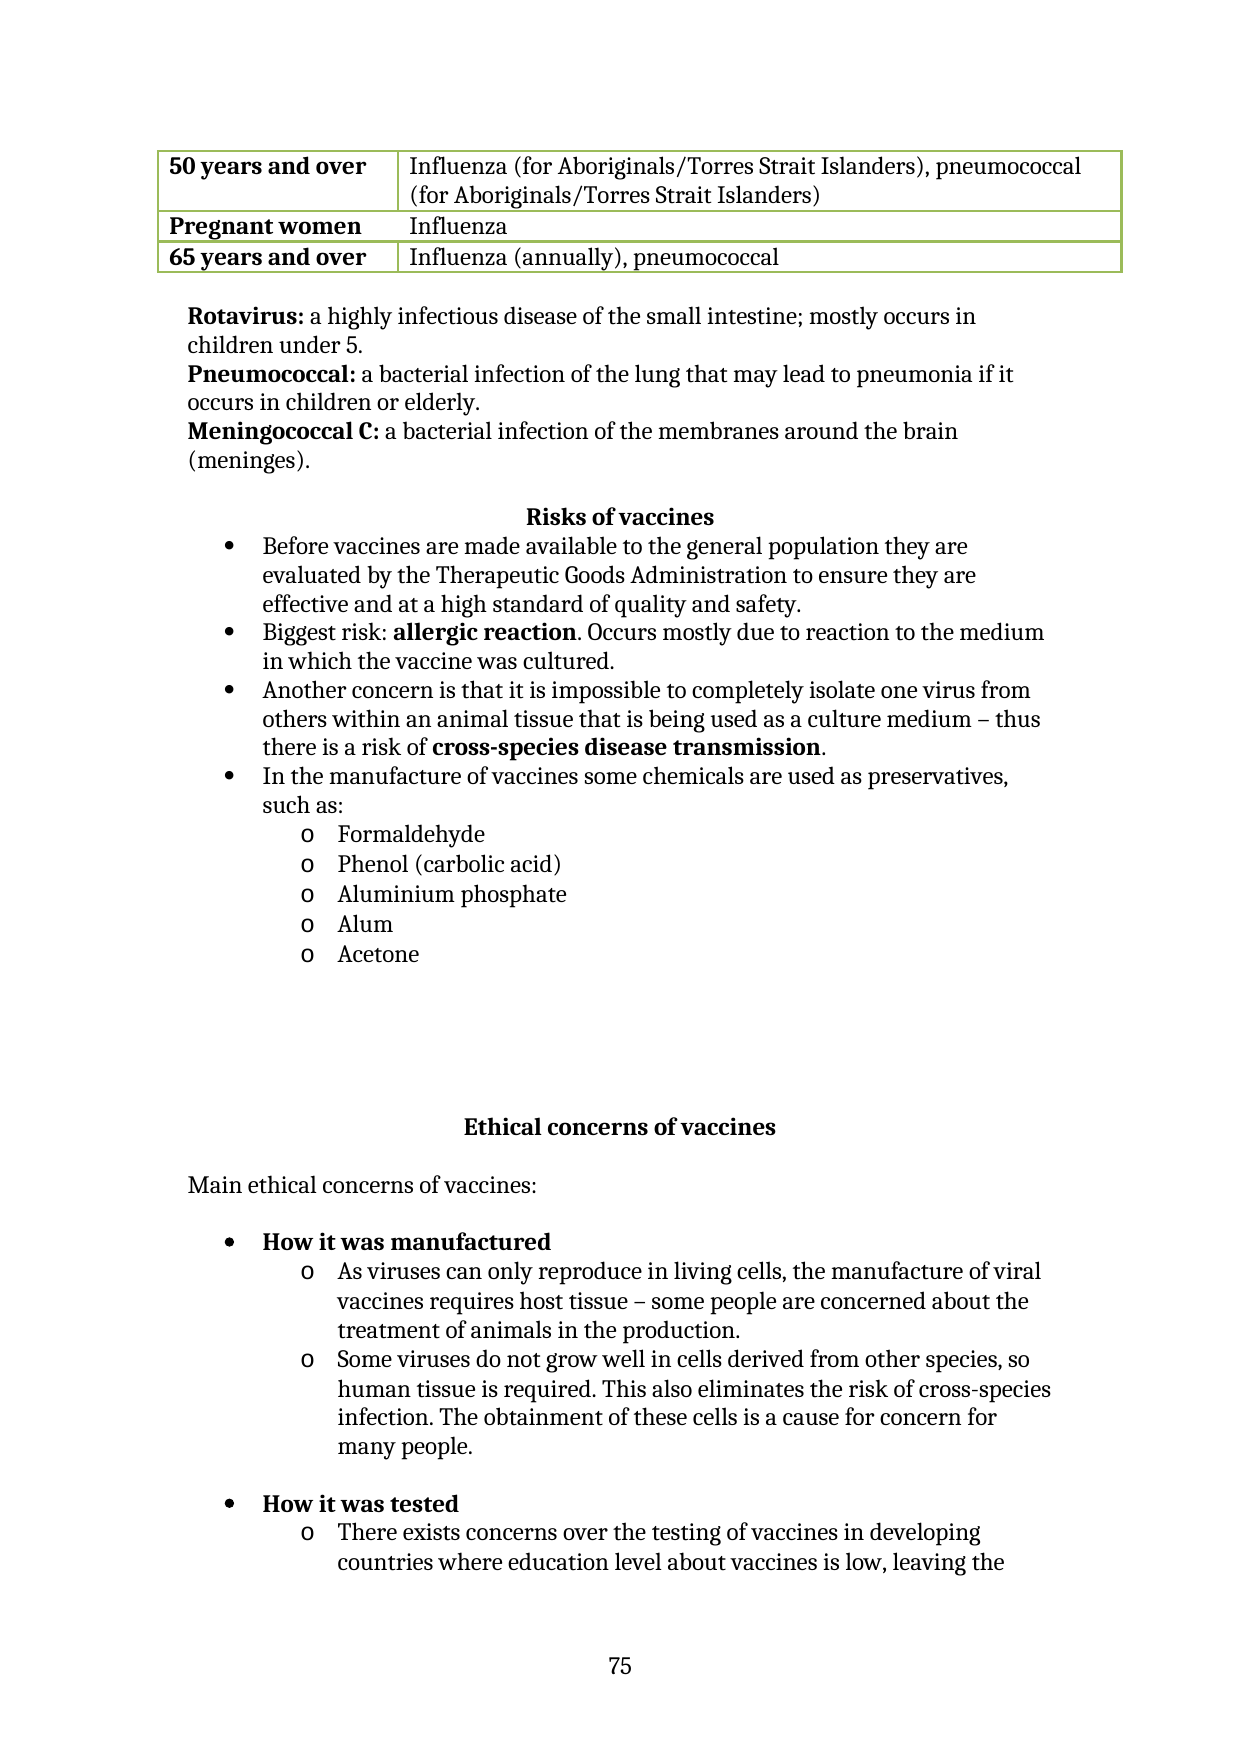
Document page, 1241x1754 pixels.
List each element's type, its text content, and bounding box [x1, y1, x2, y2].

list Formaldehyde [300, 819, 1053, 849]
list How it was tested [225, 1489, 1053, 1518]
text Pneumococcal: a bacterial infection of the lung that may lead to pneumonia if it occurs in children or elderly. [187, 359, 1053, 417]
table_cell Pregnant women [159, 212, 398, 240]
list Phenol (carbolic acid) [300, 849, 1053, 879]
list As viruses can only reproduce in living cells, the manufacture of viral vaccines requires host tissue – some people are concerned about the treatment of animals in the production. [300, 1257, 1053, 1344]
table_cell Influenza (annually), pneumococcal [399, 243, 1120, 271]
list Biggest risk: allergic reaction. Occurs mostly due to reaction to the medium in which the vaccine was cultured. [225, 618, 1053, 676]
text Main ethical concerns of vaccines: [187, 1171, 1053, 1199]
list In the manufacture of vaccines some chemicals are used as preservatives, such as: [225, 762, 1053, 819]
text Risks of vaccines [187, 503, 1053, 532]
list Aluminium phosphate [300, 879, 1053, 909]
table_cell 65 years and over [159, 243, 397, 271]
table_cell Influenza [398, 212, 1120, 240]
list Alum [300, 909, 1053, 939]
table_cell Influenza (for Aboriginals/Torres Strait Islanders), pneumococcal (for Aboriginals/Torres Strait Islanders) [399, 152, 1120, 209]
table_cell 50 years and over [159, 152, 397, 209]
list Acetone [300, 939, 1053, 969]
list How it was manufactured [225, 1228, 1053, 1257]
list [300, 1518, 1053, 1577]
list Another concern is that it is impossible to completely isolate one virus from others within an animal tissue that is being used as a culture medium – thus there is a risk of cross-species disease transmission. [225, 676, 1053, 762]
list Some viruses do not grow well in cells derived from other species, so human tissue is required. This also eliminates the risk of cross-species infection. The obtainment of these cells is a cause for concern for many people. [300, 1344, 1053, 1461]
text Ethical concerns of vaccines [187, 1113, 1053, 1142]
list Before vaccines are made available to the general population they are evaluated by the Therapeutic Goods Administration to ensure they are effective and at a high standard of quality and safety. [225, 532, 1053, 618]
text Meningococcal C: a bacterial infection of the membranes around the brain (meninges). [187, 417, 1053, 474]
text Rotavirus: a highly infectious disease of the small intestine; mostly occurs in children under 5. [187, 302, 1053, 359]
